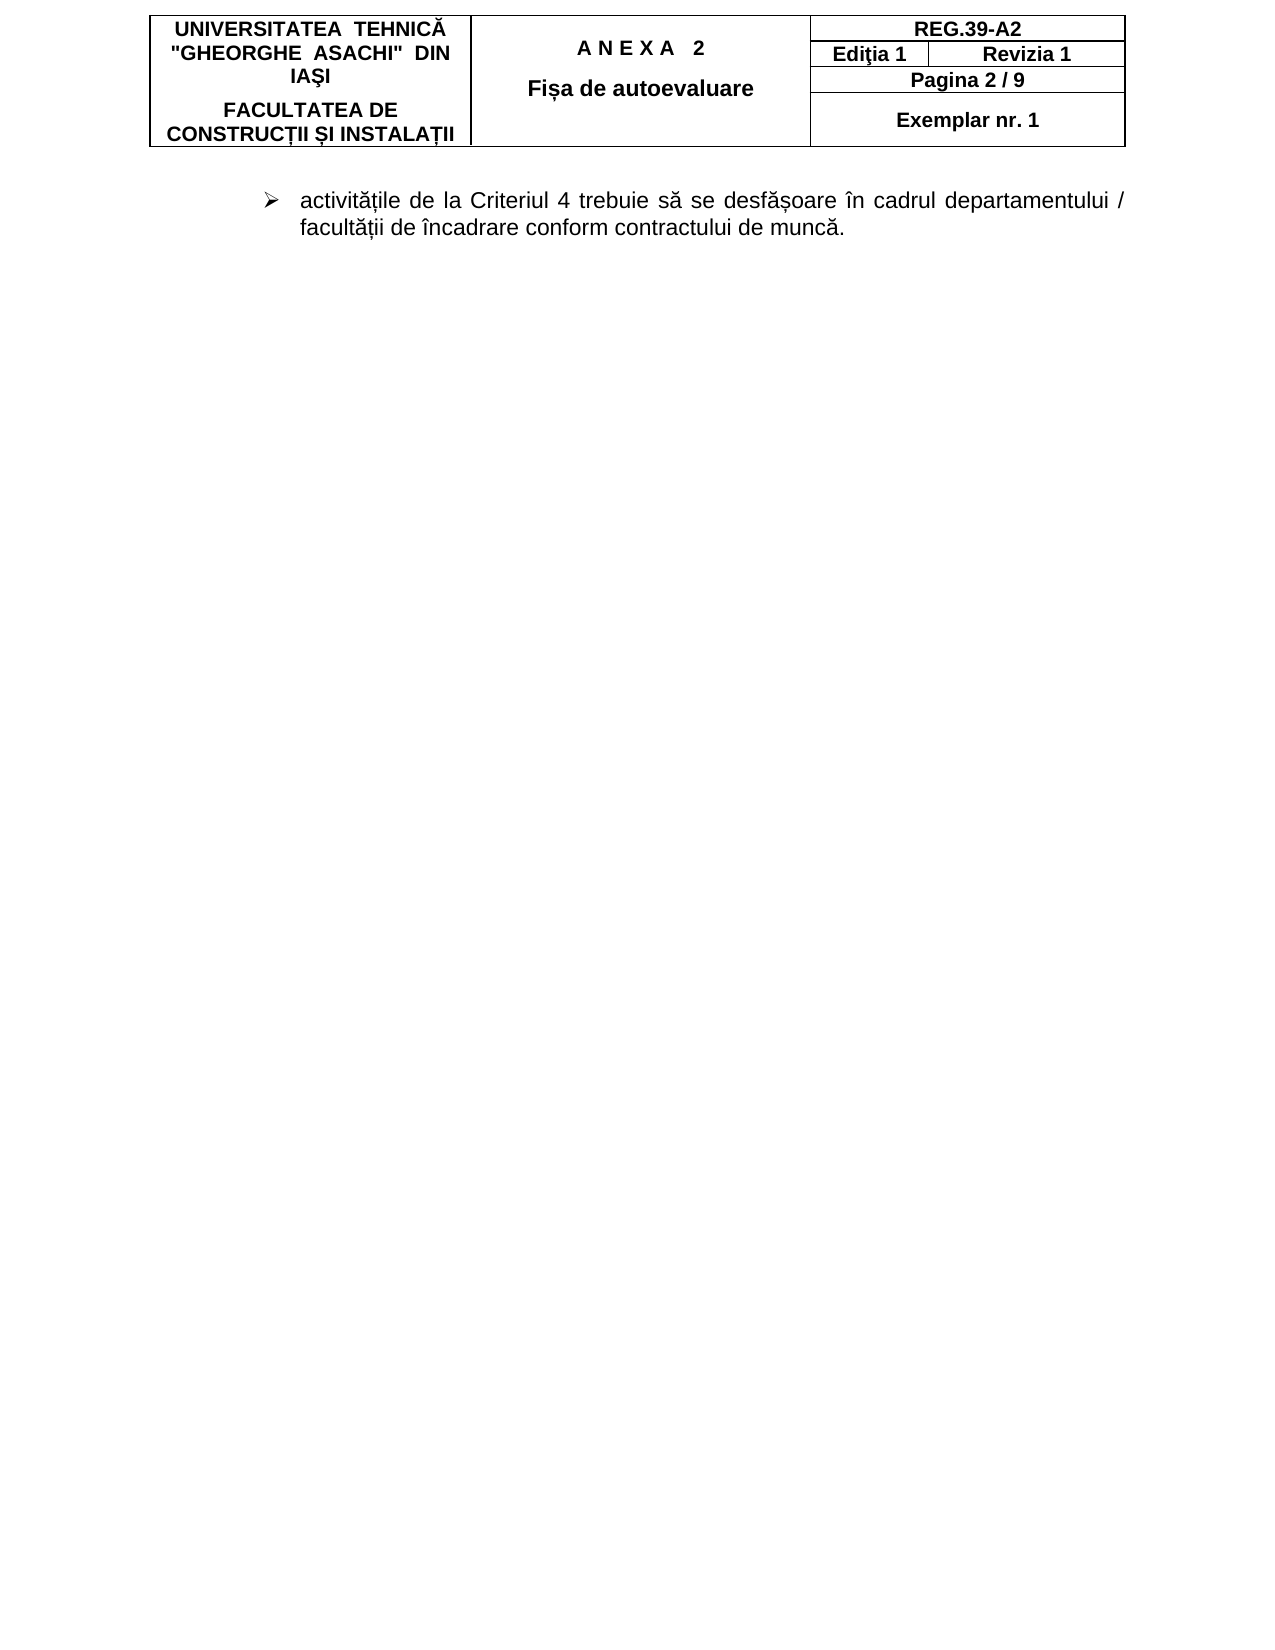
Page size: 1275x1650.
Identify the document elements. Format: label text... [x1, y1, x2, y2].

list activitățile de la Criteriul 4 trebuie să se desfășoare în cadrul departamentului / facultății de încadrare conform contractului de muncă. [262, 187, 1125, 240]
